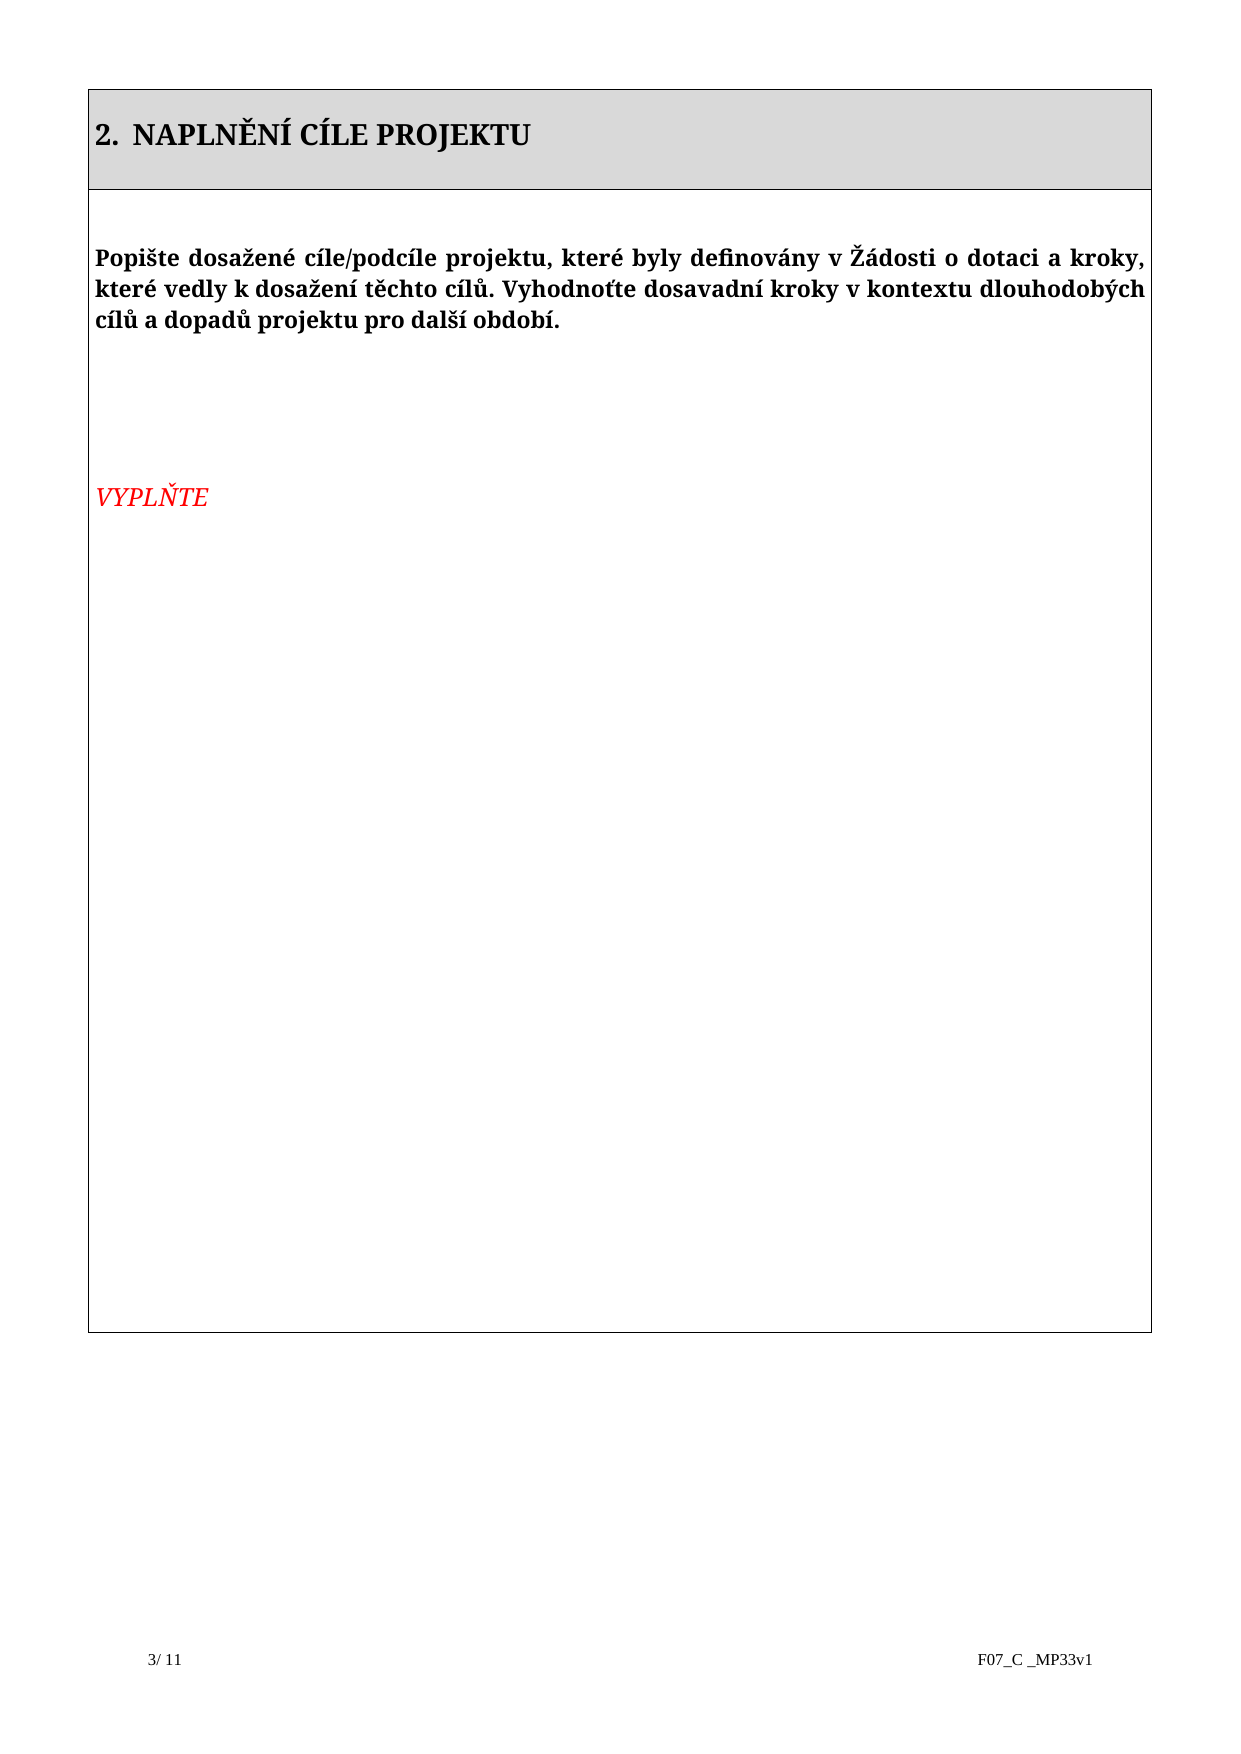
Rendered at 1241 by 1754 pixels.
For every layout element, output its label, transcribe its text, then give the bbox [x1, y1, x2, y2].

table_cell NAPLNĚNÍ CÍLE PROJEKTU [89, 90, 1151, 189]
table_cell Popište dosažené cíle/podcíle projektu, které byly definovány v Žádosti o dotaci a kroky, které vedly k dosažení těchto cílů. Vyhodnoťte dosavadní kroky v kontextu dlouhodobých cílů a dopadů projektu pro další období. VYPLŇTE [89, 190, 1151, 1332]
